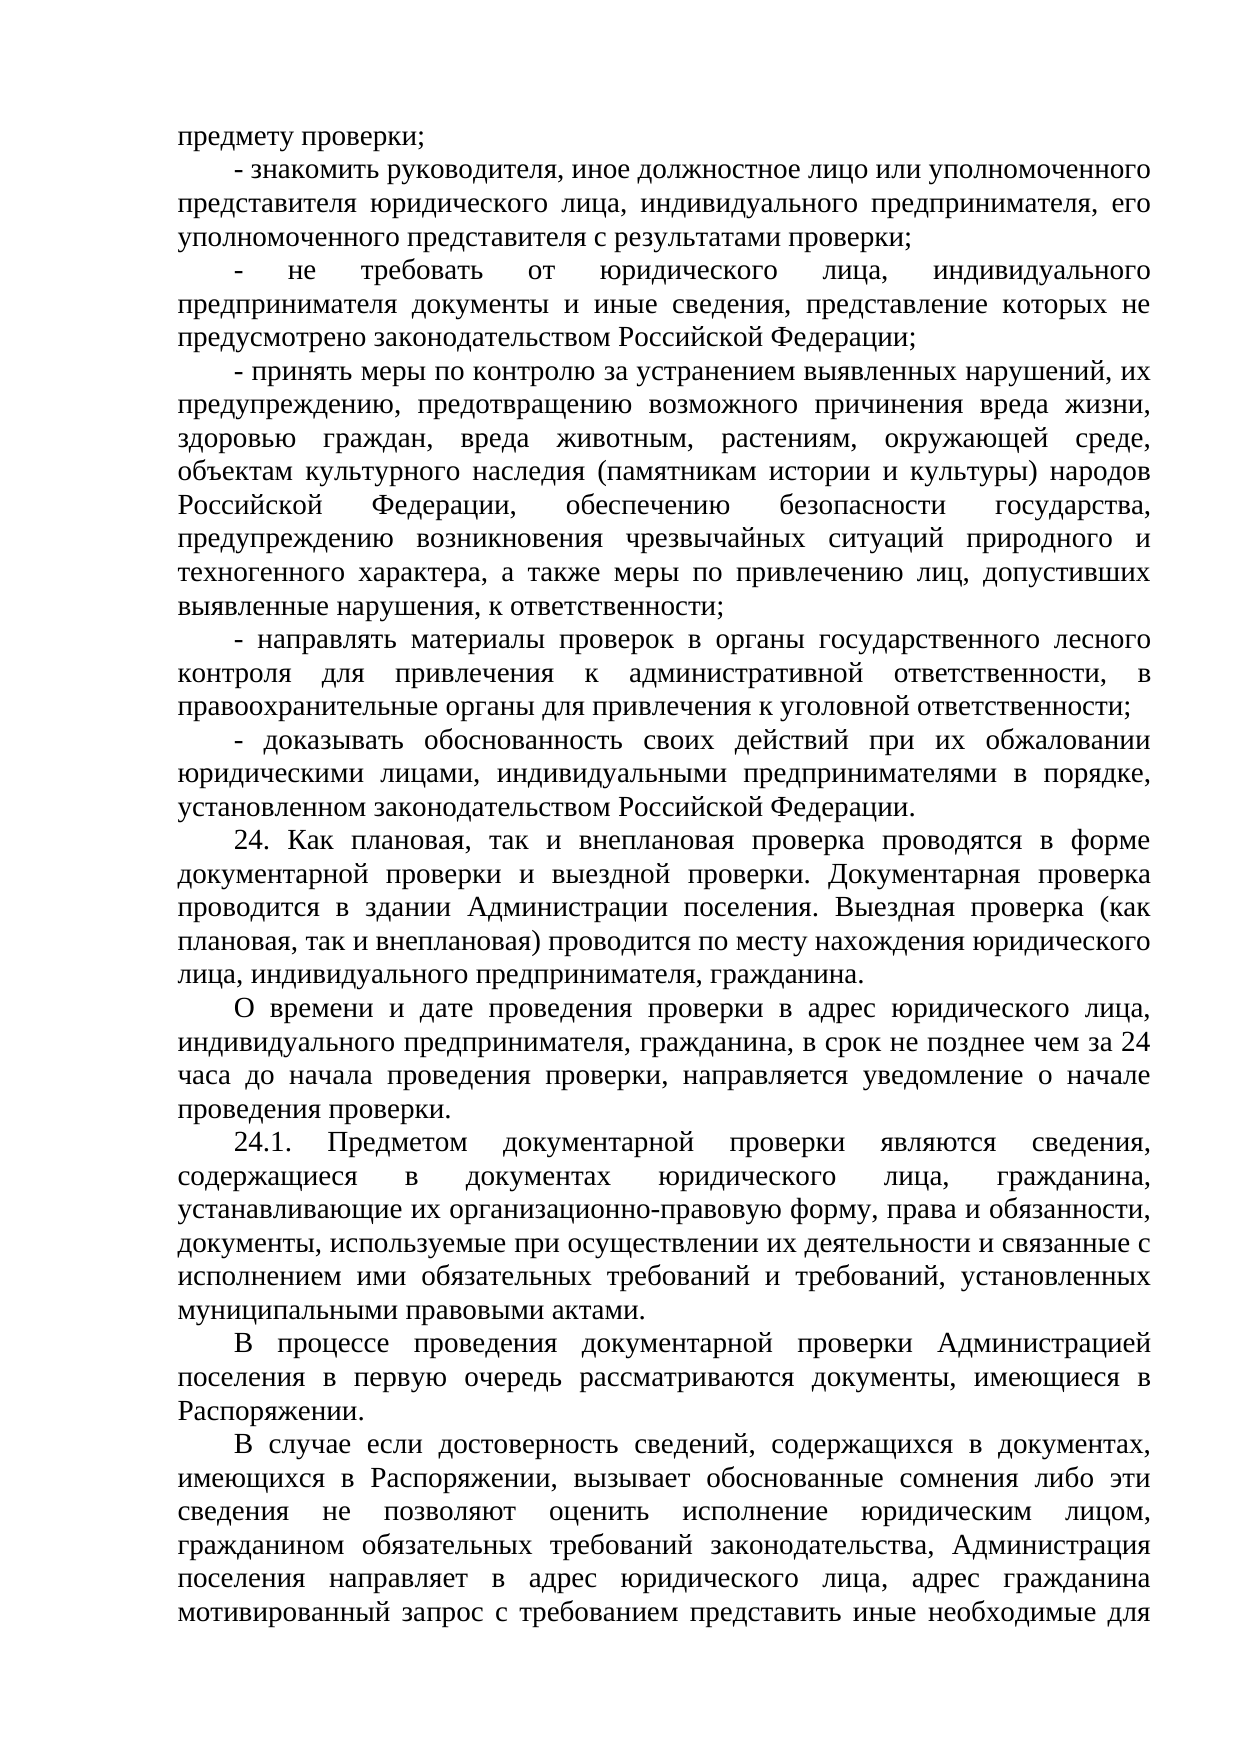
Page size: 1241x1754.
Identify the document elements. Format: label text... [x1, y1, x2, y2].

text - доказывать обоснованность своих действий при их обжаловании юридическими лицами, индивидуальными предпринимателями в порядке, установленном законодательством Российской Федерации. [177, 722, 1152, 822]
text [177, 118, 1152, 152]
text В процессе проведения документарной проверки Администрацией поселения в первую очередь рассматриваются документы, имеющиеся в Распоряжении. [177, 1326, 1152, 1426]
text - направлять материалы проверок в органы государственного лесного контроля для привлечения к административной ответственности, в правоохранительные органы для привлечения к уголовной ответственности; [177, 621, 1152, 722]
text 24. Как плановая, так и внеплановая проверка проводятся в форме документарной проверки и выездной проверки. Документарная проверка проводится в здании Администрации поселения. Выездная проверка (как плановая, так и внеплановая) проводится по месту нахождения юридического лица, индивидуального предпринимателя, гражданина. [177, 822, 1152, 990]
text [177, 1426, 1152, 1627]
text О времени и дате проведения проверки в адрес юридического лица, индивидуального предпринимателя, гражданина, в срок не позднее чем за 24 часа до начала проведения проверки, направляется уведомление о начале проведения проверки. [177, 990, 1152, 1124]
text - принять меры по контролю за устранением выявленных нарушений, их предупреждению, предотвращению возможного причинения вреда жизни, здоровью граждан, вреда животным, растениям, окружающей среде, объектам культурного наследия (памятникам истории и культуры) народов Российской Федерации, обеспечению безопасности государства, предупреждению возникновения чрезвычайных ситуаций природного и техногенного характера, а также меры по привлечению лиц, допустивших выявленные нарушения, к ответственности; [177, 353, 1152, 621]
text - не требовать от юридического лица, индивидуального предпринимателя документы и иные сведения, представление которых не предусмотрено законодательством Российской Федерации; [177, 252, 1152, 353]
text 24.1. Предметом документарной проверки являются сведения, содержащиеся в документах юридического лица, гражданина, устанавливающие их организационно-правовую форму, права и обязанности, документы, используемые при осуществлении их деятельности и связанные с исполнением ими обязательных требований и требований, установленных муниципальными правовыми актами. [177, 1124, 1152, 1326]
text - знакомить руководителя, иное должностное лицо или уполномоченного представителя юридического лица, индивидуального предпринимателя, его уполномоченного представителя с результатами проверки; [177, 152, 1152, 252]
